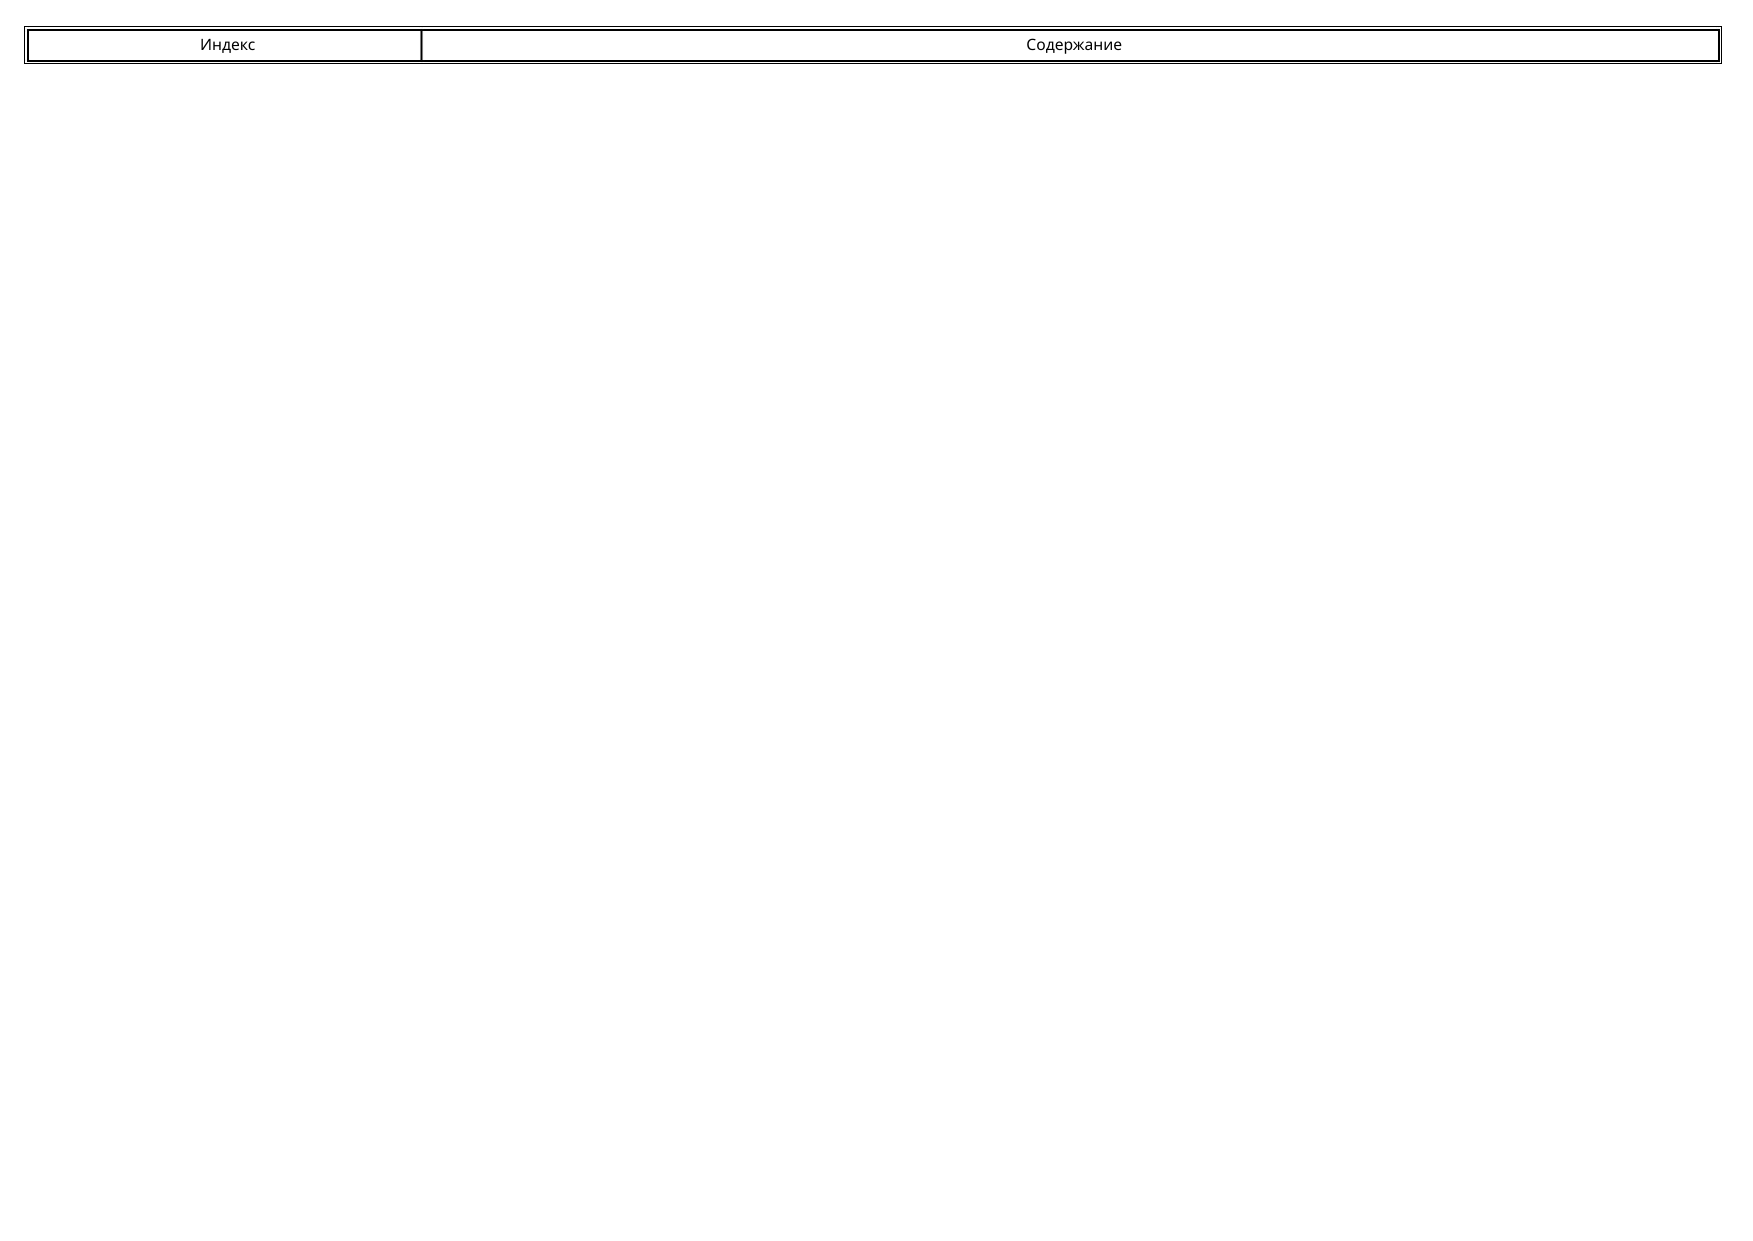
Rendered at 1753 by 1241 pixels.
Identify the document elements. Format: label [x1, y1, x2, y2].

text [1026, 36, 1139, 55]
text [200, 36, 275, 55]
picture [25, 27, 1721, 63]
